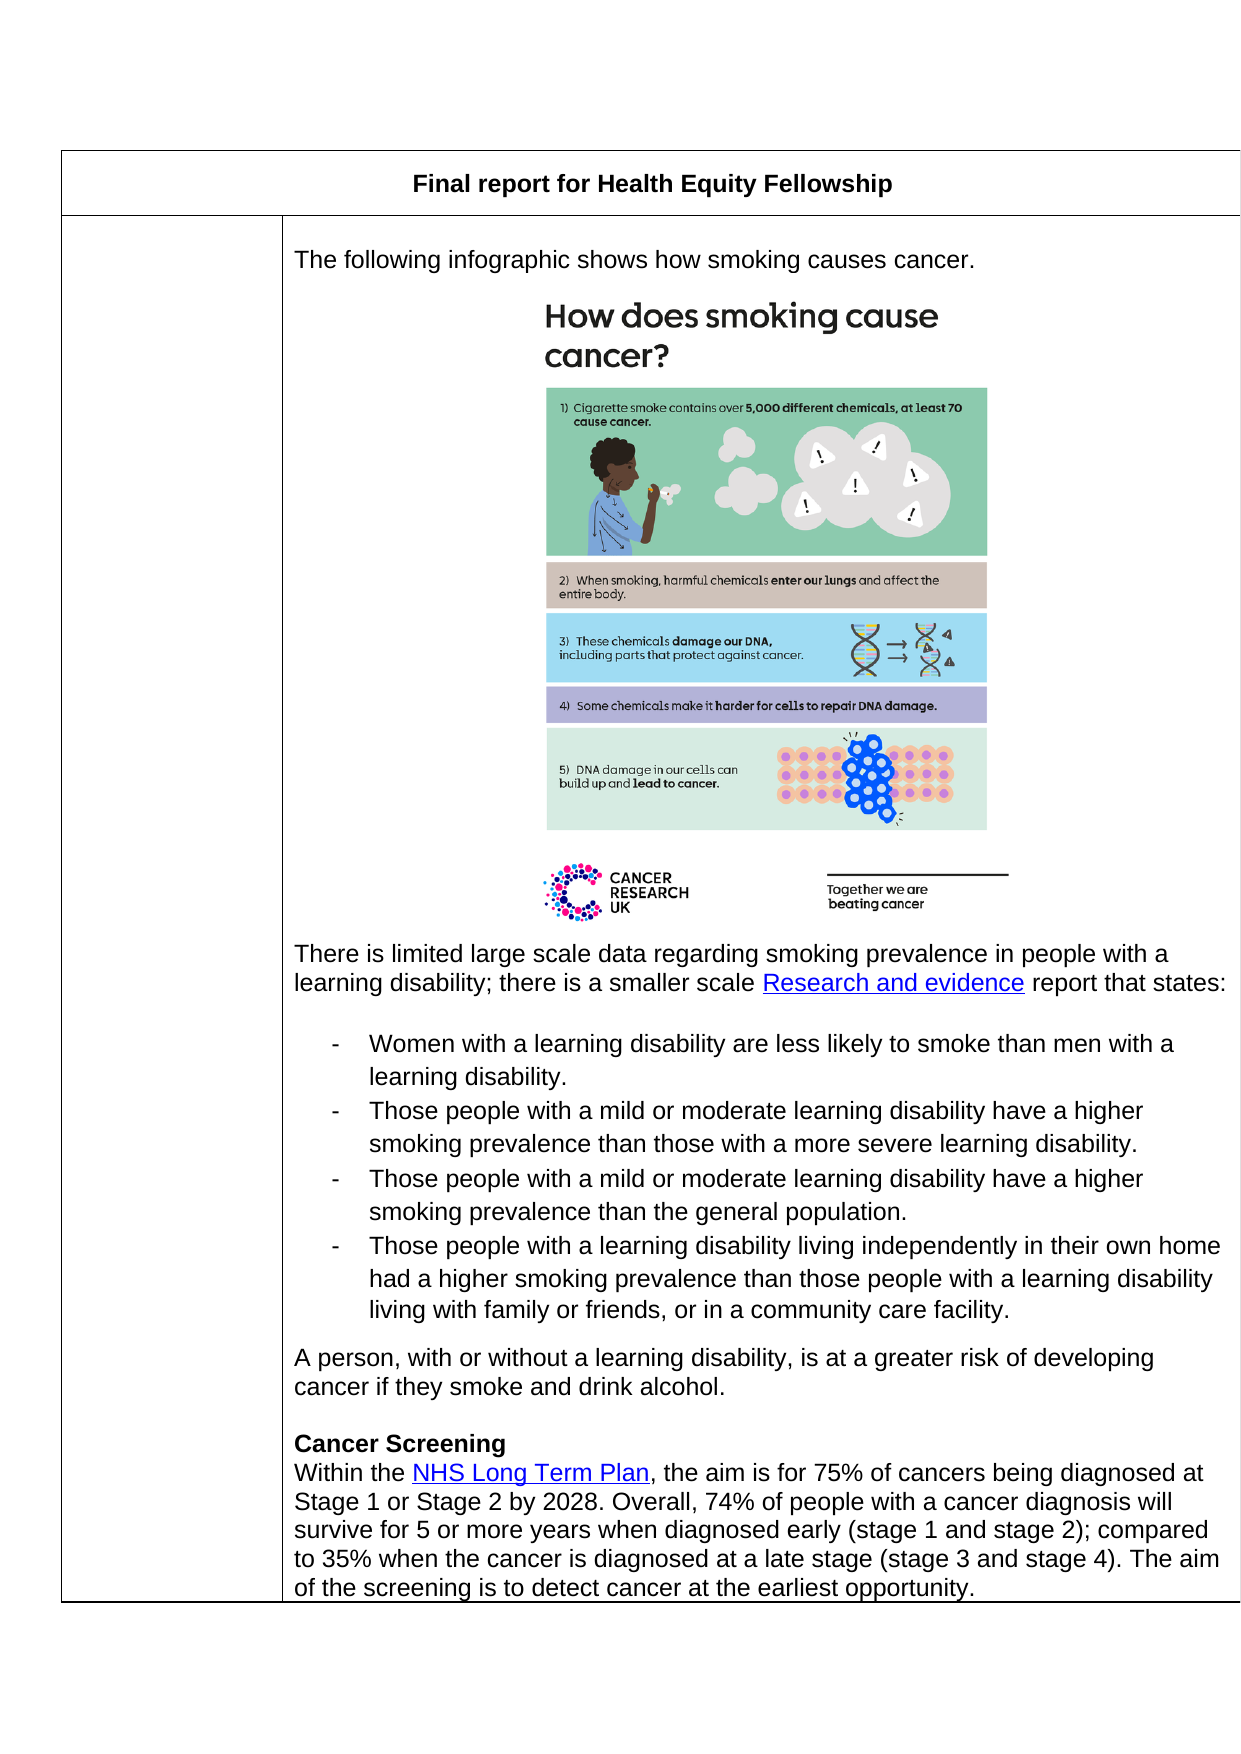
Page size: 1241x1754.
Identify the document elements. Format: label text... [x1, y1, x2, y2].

picture [518, 273, 1009, 940]
table_header Final report for Health Equity Fellowship [62, 151, 1240, 215]
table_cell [62, 216, 282, 1601]
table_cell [283, 216, 1240, 1601]
